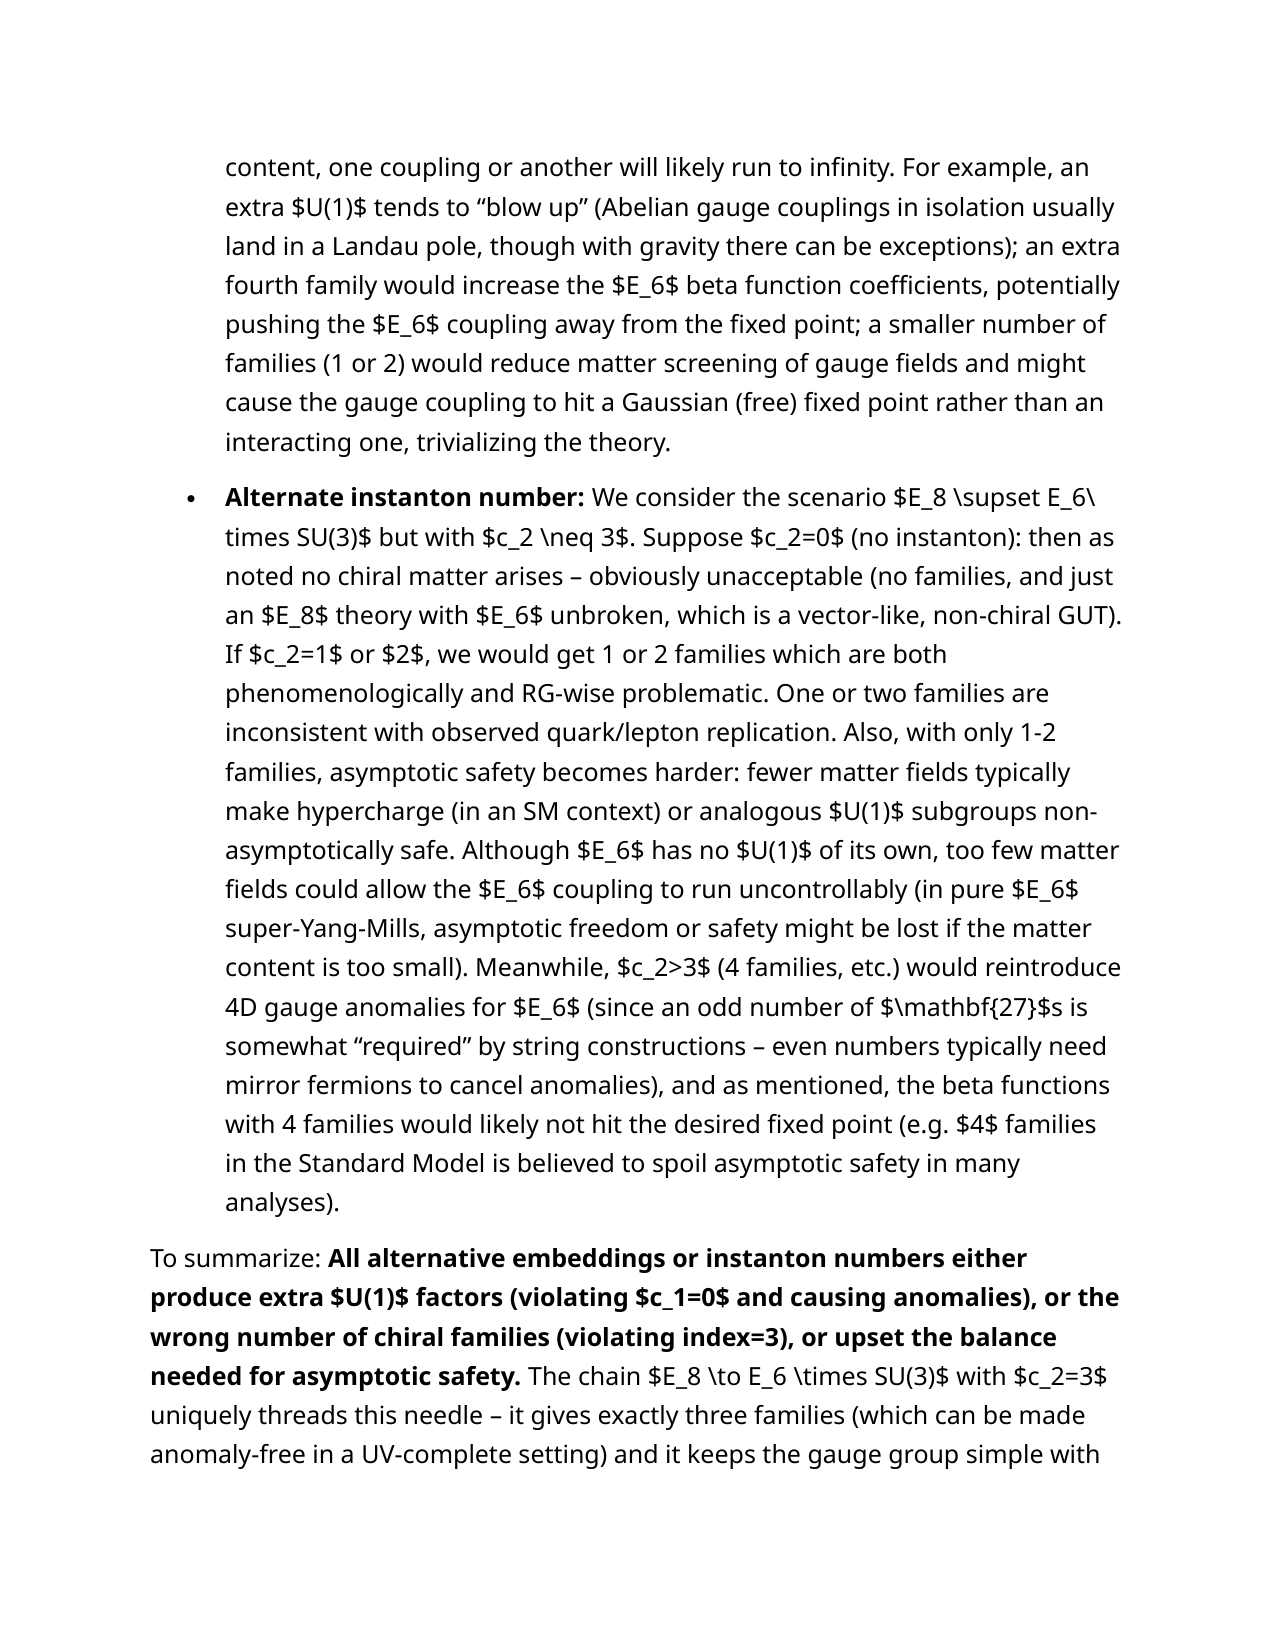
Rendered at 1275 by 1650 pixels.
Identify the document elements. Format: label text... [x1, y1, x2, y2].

list Alternate instanton number: We consider the scenario $E_8 \supset E_6\times SU(3)$ but with $c_2 \neq 3$. Suppose $c_2=0$ (no instanton): then as noted no chiral matter arises – obviously unacceptable (no families, and just an $E_8$ theory with $E_6$ unbroken, which is a vector-like, non-chiral GUT). If $c_2=1$ or $2$, we would get 1 or 2 families which are both phenomenologically and RG-wise problematic. One or two families are inconsistent with observed quark/lepton replication. Also, with only 1-2 families, asymptotic safety becomes harder: fewer matter fields typically make hypercharge (in an SM context) or analogous $U(1)$ subgroups non-asymptotically safe. Although $E_6$ has no $U(1)$ of its own, too few matter fields could allow the $E_6$ coupling to run uncontrollably (in pure $E_6$ super-Yang-Mills, asymptotic freedom or safety might be lost if the matter content is too small). Meanwhile, $c_2>3$ (4 families, etc.) would reintroduce 4D gauge anomalies for $E_6$ (since an odd number of $\mathbf{27}$s is somewhat “required” by string constructions – even numbers typically need mirror fermions to cancel anomalies), and as mentioned, the beta functions with 4 families would likely not hit the desired fixed point (e.g. $4$ families in the Standard Model is believed to spoil asymptotic safety in many analyses). [187, 480, 1125, 1219]
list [187, 150, 1125, 458]
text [150, 1241, 1125, 1471]
